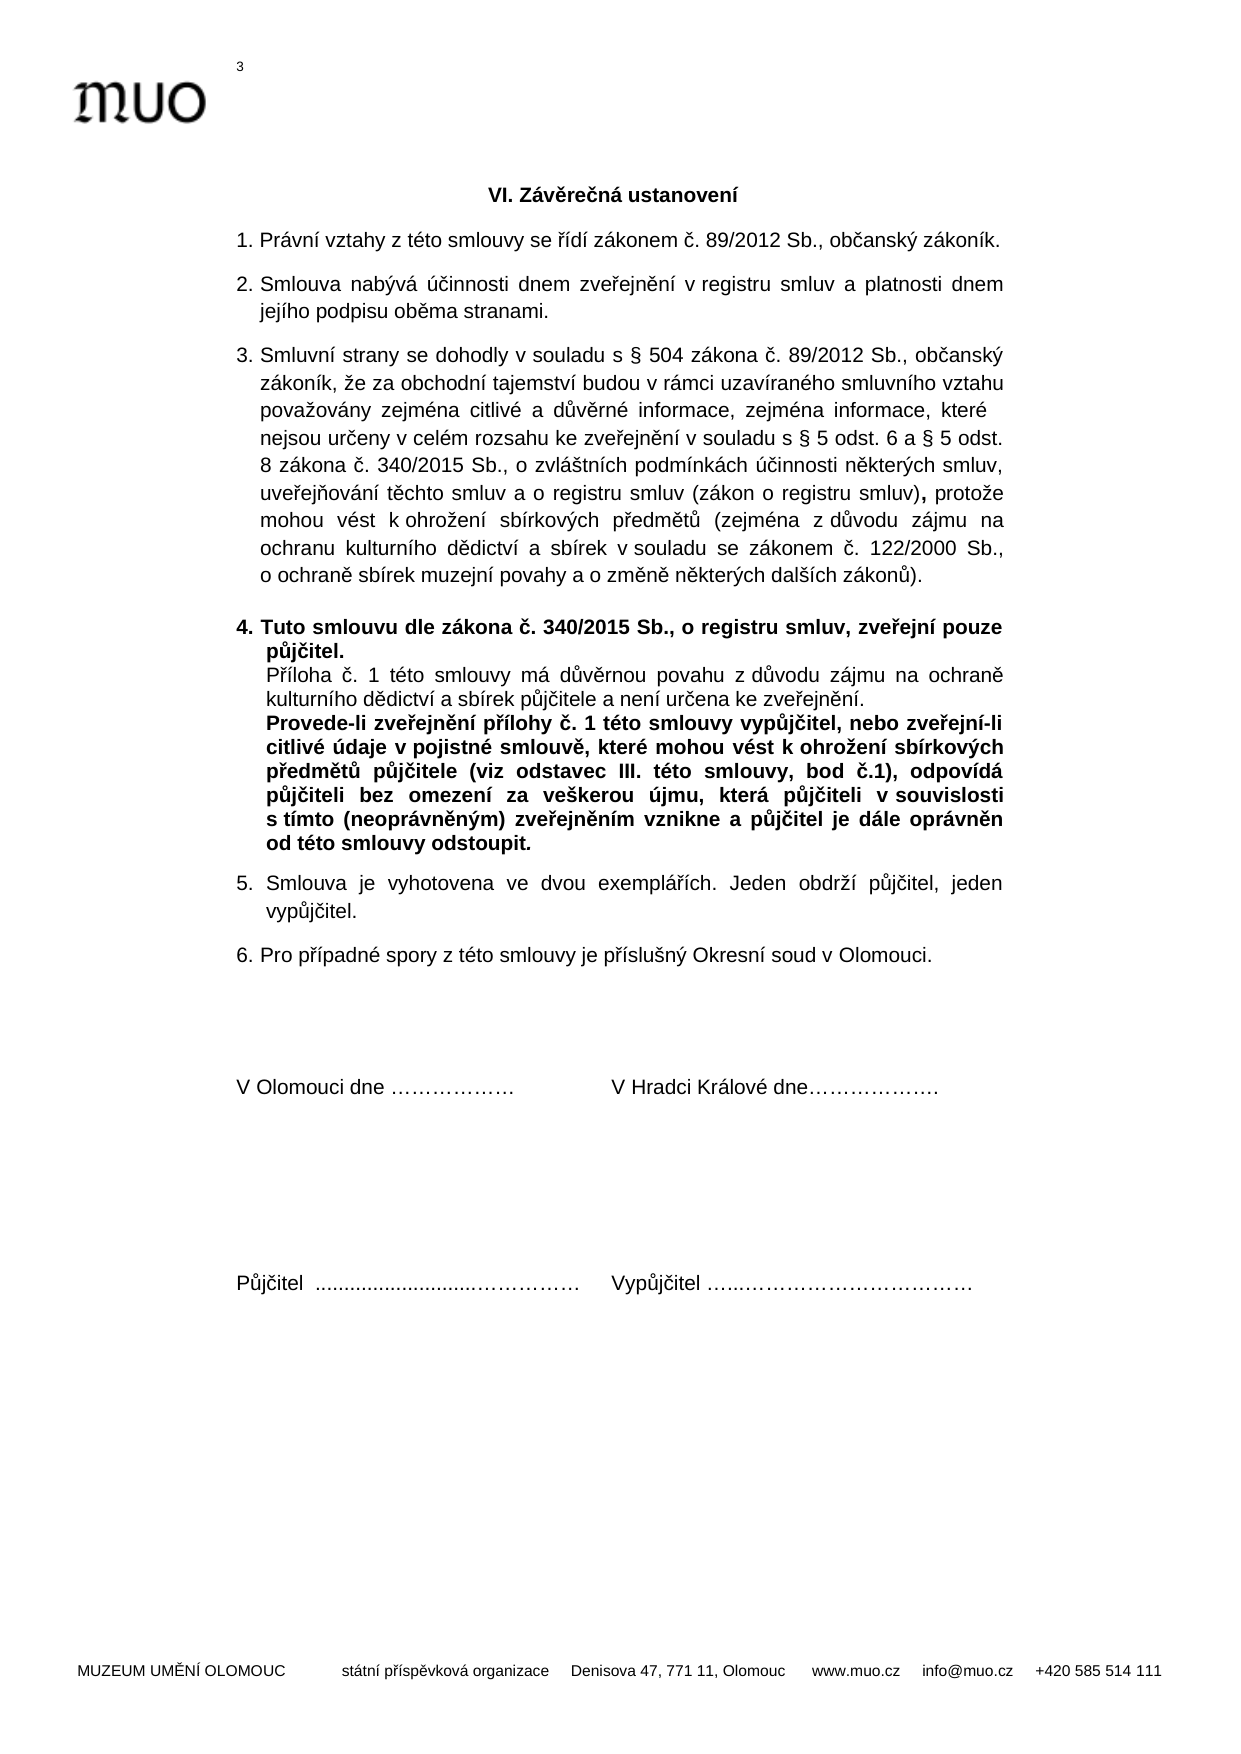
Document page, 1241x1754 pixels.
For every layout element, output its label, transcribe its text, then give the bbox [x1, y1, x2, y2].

text 1. Právní vztahy z této smlouvy se řídí zákonem č. 89/2012 Sb., občanský zákoník. [236, 227, 1004, 251]
text 2. Smlouva nabývá účinnosti dnem zveřejnění v registru smluv a platnosti dnem jejího podpisu oběma stranami. [236, 272, 1004, 323]
text 5. Smlouva je vyhotovena ve dvou exemplářích. Jeden obdrží půjčitel, jeden vypůjčitel. [236, 871, 1004, 922]
text V Olomouci dne ……………… V Hradci Králové dne………………. [236, 1075, 1004, 1099]
text Příloha č. 1 této smlouvy má důvěrnou povahu z důvodu zájmu na ochraně kulturního dědictví a sbírek půjčitele a není určena ke zveřejnění. [266, 663, 1004, 711]
text 4. Tuto smlouvu dle zákona č. 340/2015 Sb., o registru smluv, zveřejní pouze půjčitel. [236, 615, 1004, 663]
text Provede-li zveřejnění přílohy č. 1 této smlouvy vypůjčitel, nebo zveřejní-li citlivé údaje v pojistné smlouvě, které mohou vést k ohrožení sbírkových předmětů půjčitele (viz odstavec III. této smlouvy, bod č.1), odpovídá půjčiteli bez omezení za veškerou újmu, která půjčiteli v souvislosti s tímto (neoprávněným) zveřejněním vznikne a půjčitel je dále oprávněn od této smlouvy odstoupit. [266, 711, 1004, 854]
text 6. Pro případné spory z této smlouvy je příslušný Okresní soud v Olomouci. [236, 943, 1004, 967]
text 3. Smluvní strany se dohodly v souladu s § 504 zákona č. 89/2012 Sb., občanský zákoník, že za obchodní tajemství budou v rámci uzavíraného smluvního vztahu považovány zejména citlivé a důvěrné informace, zejména informace, které nejsou určeny v celém rozsahu ke zveřejnění v souladu s § 5 odst. 6 a § 5 odst. 8 zákona č. 340/2015 Sb., o zvláštních podmínkách účinnosti některých smluv, uveřejňování těchto smluv a o registru smluv (zákon o registru smluv), protože mohou vést k ohrožení sbírkových předmětů (zejména z důvodu zájmu na ochranu kulturního dědictví a sbírek v souladu se zákonem č. 122/2000 Sb., o ochraně sbírek muzejní povahy a o změně některých dalších zákonů). [236, 343, 1004, 587]
text VI. Závěrečná ustanovení [236, 183, 989, 207]
text Půjčitel ............................…………… Vypůjčitel …...…………………………… [236, 1270, 1004, 1294]
